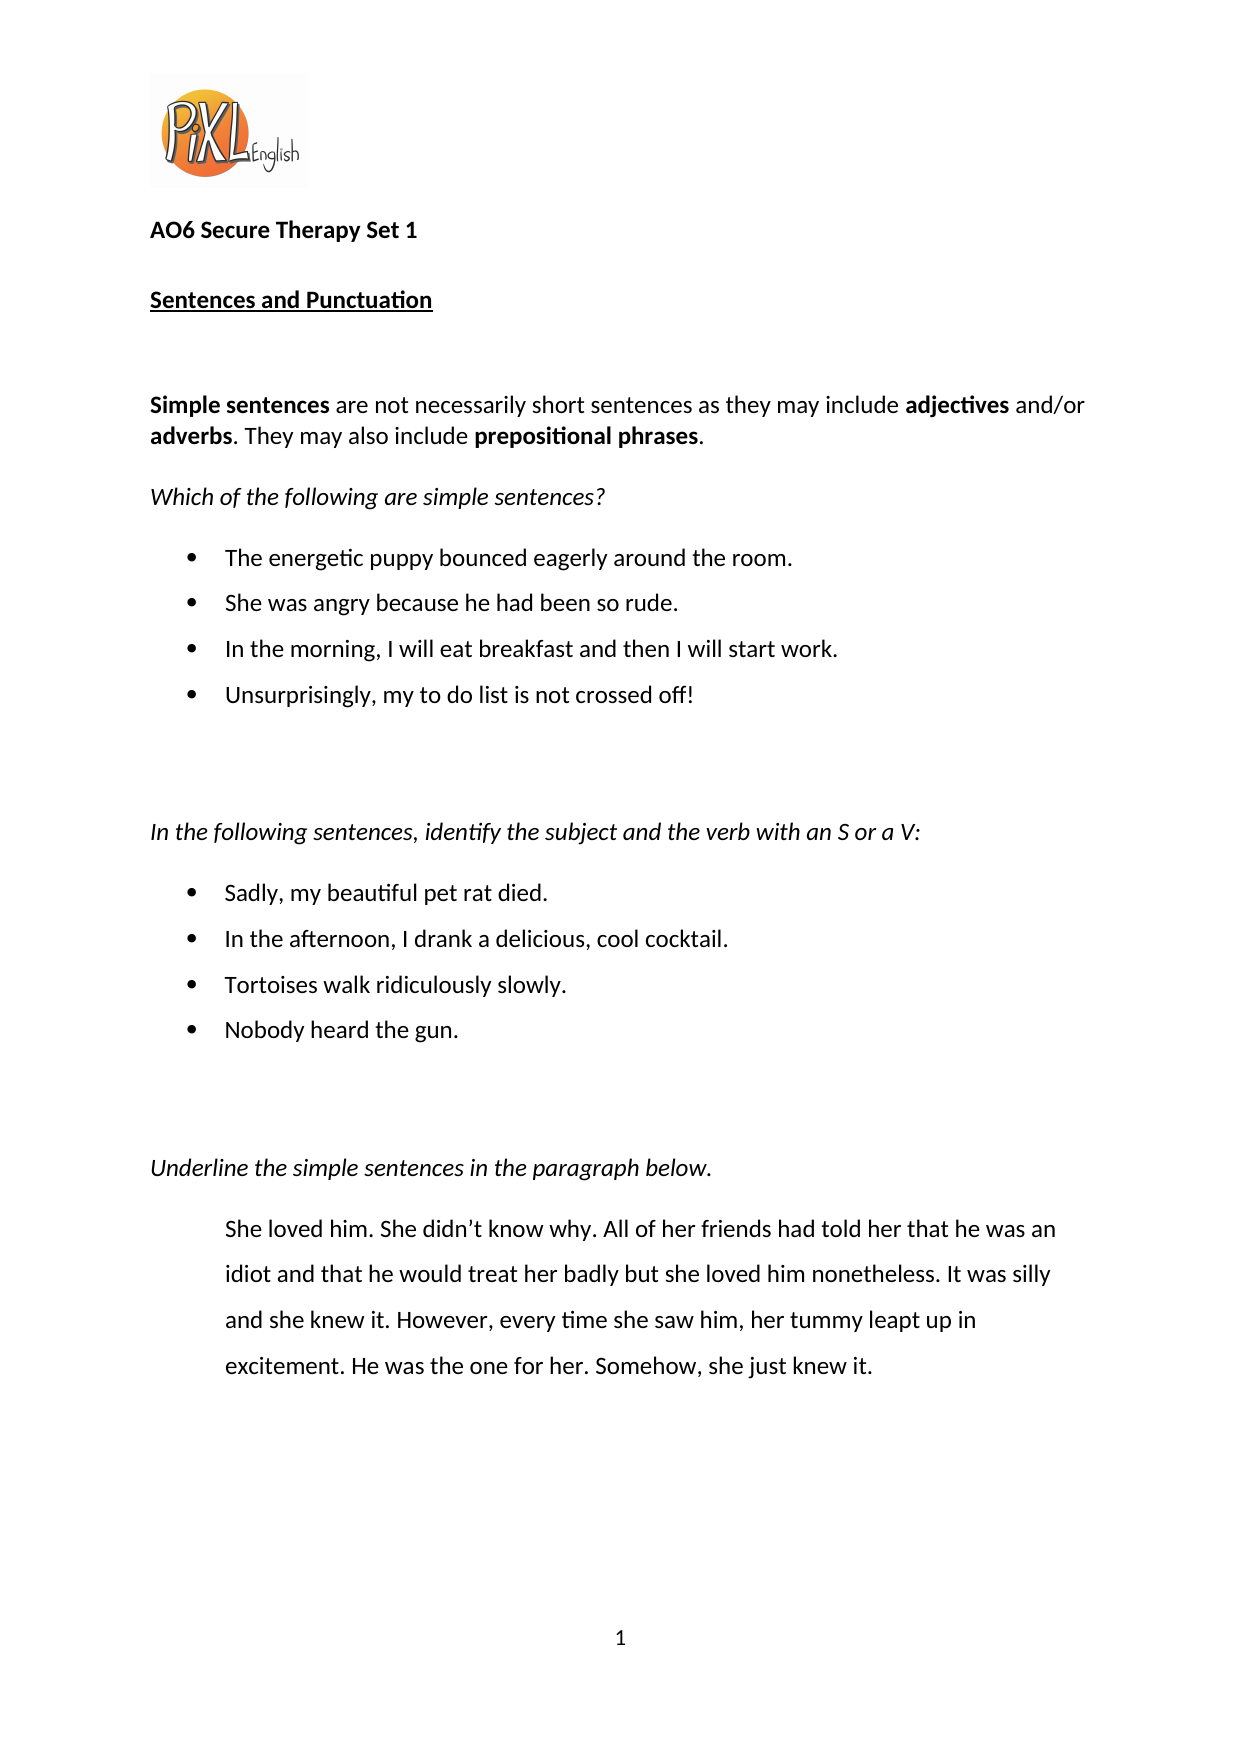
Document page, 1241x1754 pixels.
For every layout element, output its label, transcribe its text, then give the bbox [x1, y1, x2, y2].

text Which of the following are simple sentences? [150, 481, 1090, 511]
text Underline the simple sentences in the paragraph below. [150, 1152, 1090, 1182]
text She loved him. She didn’t know why. All of her friends had told her that he was an idiot and that he would treat her badly but she loved him nonetheless. It was silly and she knew it. However, every time she saw him, her tummy leapt up in excitement. He was the one for her. Somehow, she just knew it. [225, 1213, 1090, 1381]
text In the following sentences, identify the subject and the verb with an S or a V: [150, 816, 1090, 847]
text AO6 Secure Therapy Set 1 [150, 214, 1090, 245]
list Unsurprisingly, my to do list is not crossed off! [187, 679, 1090, 709]
list In the morning, I will eat breakfast and then I will start work. [187, 633, 1090, 664]
text Sentences and Punctuation [150, 284, 1090, 315]
list Nobody heard the gun. [187, 1014, 1090, 1045]
list Tortoises walk ridiculously slowly. [187, 969, 1090, 999]
picture [150, 73, 308, 188]
list In the afternoon, I drank a delicious, cool cocktail. [187, 923, 1090, 954]
text Simple sentences are not necessarily short sentences as they may include adjectives and/or adverbs. They may also include prepositional phrases. [150, 389, 1090, 450]
list Sadly, my beautiful pet rat died. [187, 877, 1090, 908]
list The energetic puppy bounced eagerly around the room. [187, 542, 1090, 572]
list She was angry because he had been so rude. [187, 588, 1090, 618]
